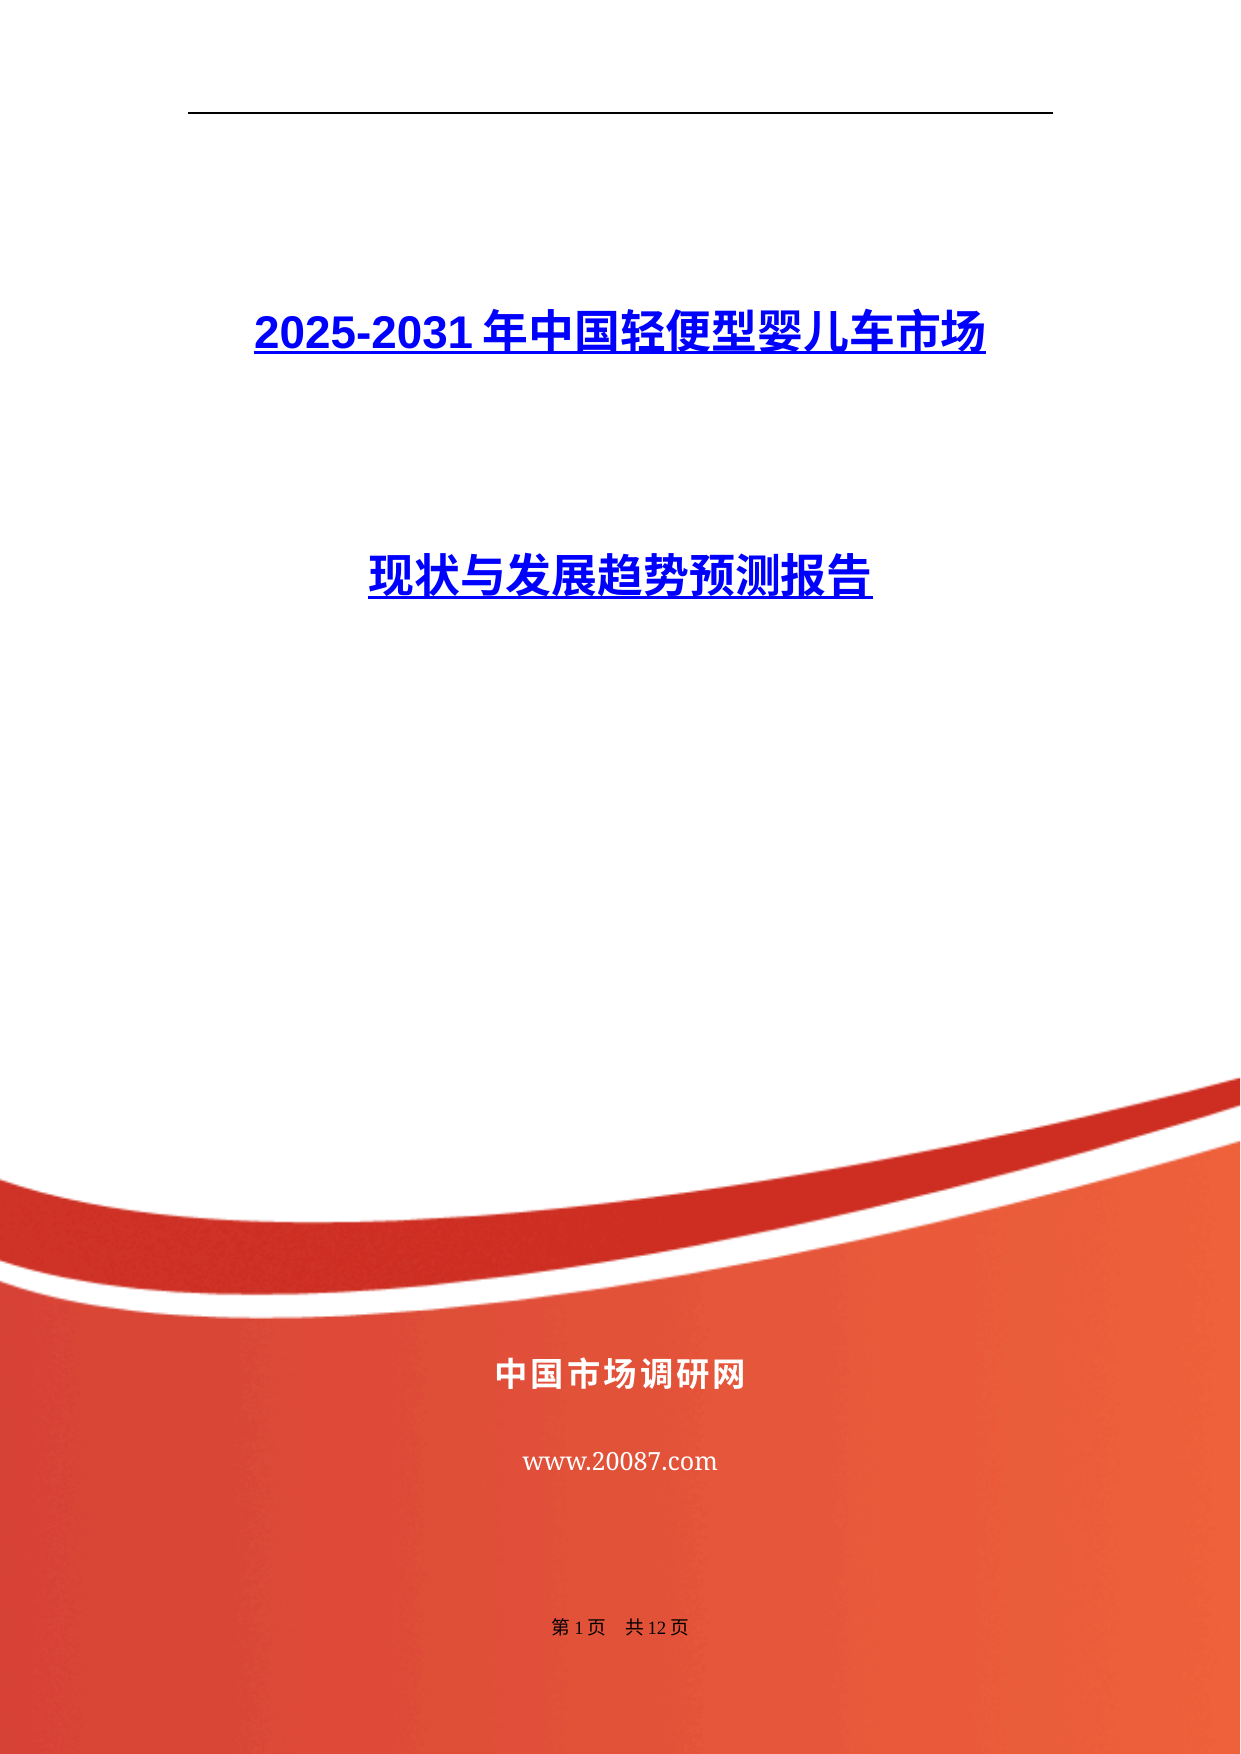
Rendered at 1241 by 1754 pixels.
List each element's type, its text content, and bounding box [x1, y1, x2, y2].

subtitle 中国市场调研网 [187, 1339, 1053, 1404]
table_header 2025-2031年中国轻便型婴儿车市场现状与发展趋势预测报告 [188, 207, 1053, 773]
picture [0, 1006, 1241, 1754]
text www.20087.com [187, 1428, 1053, 1493]
